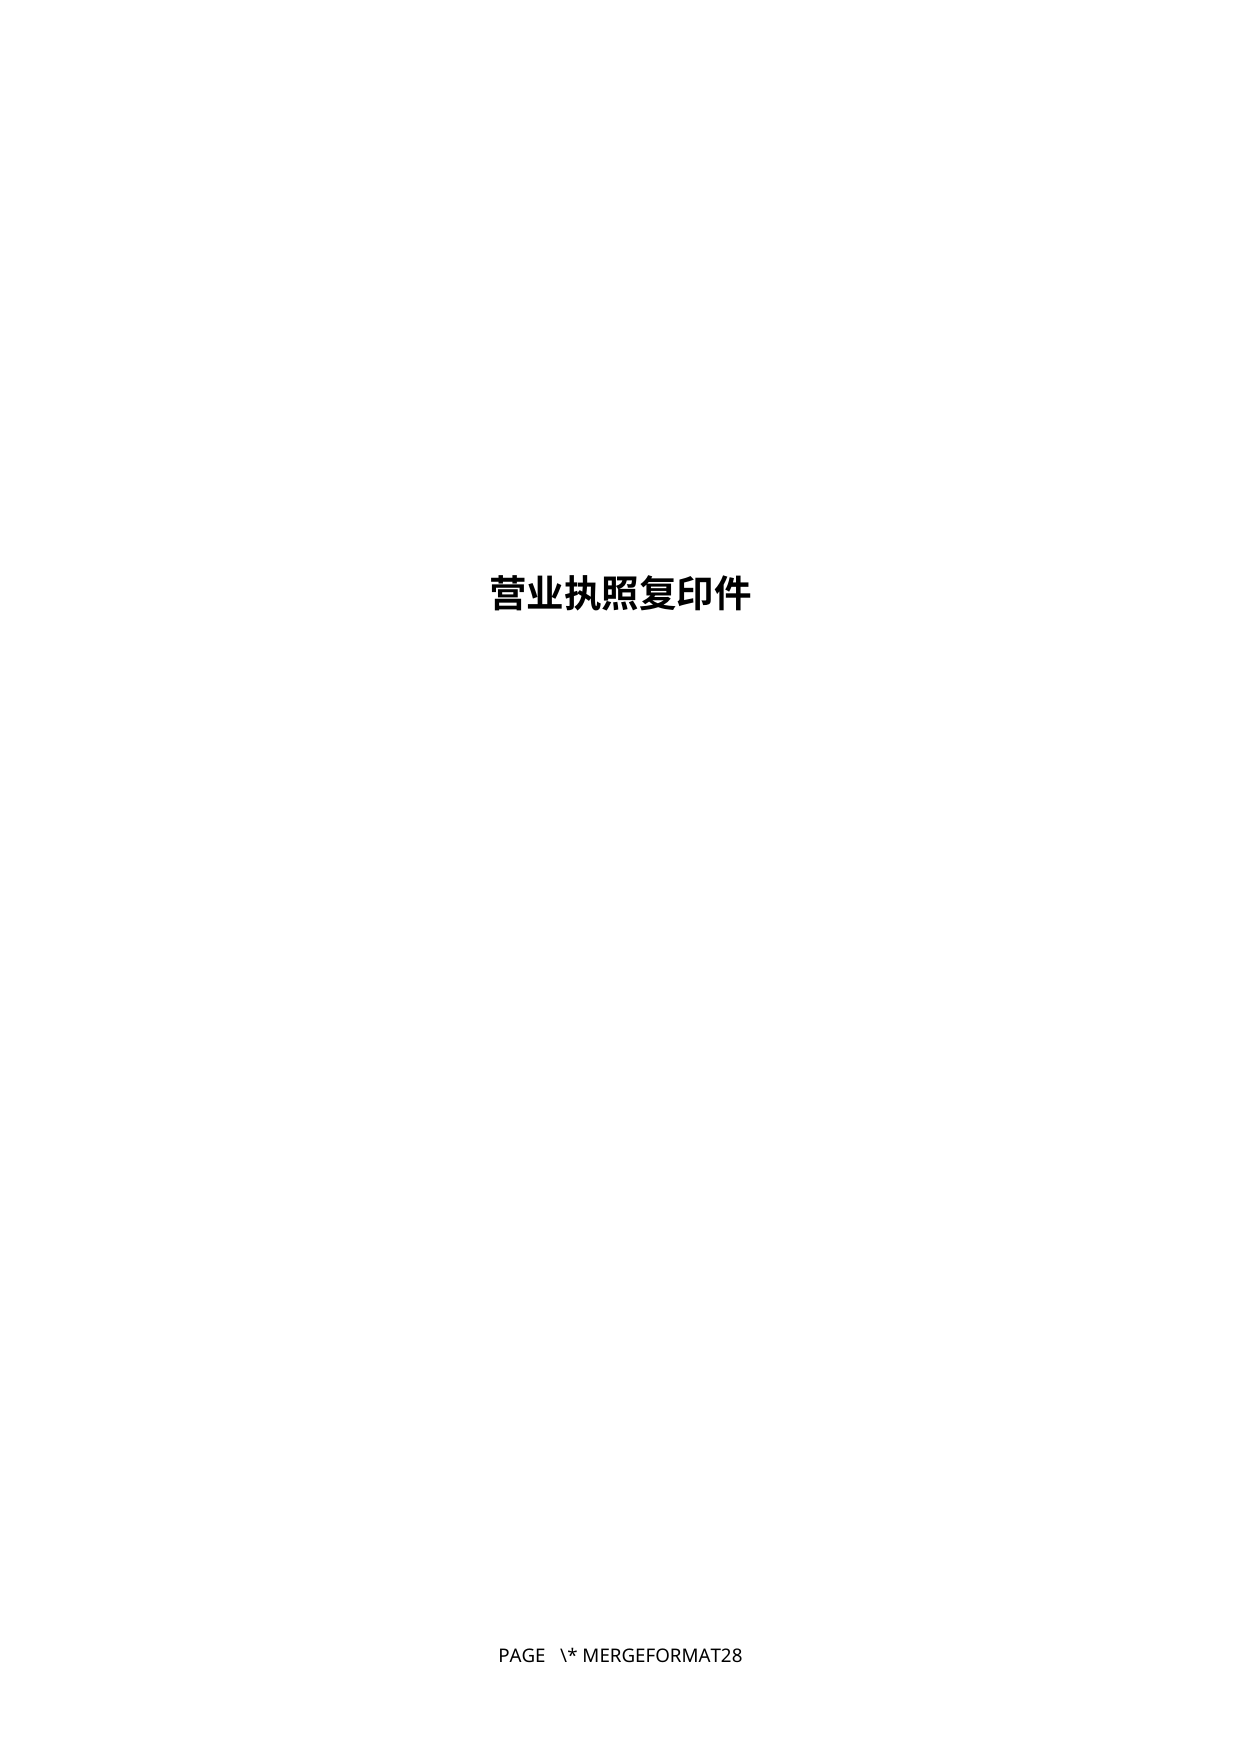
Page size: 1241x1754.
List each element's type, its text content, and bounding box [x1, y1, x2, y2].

text 营业执照复印件 [175, 558, 1065, 623]
